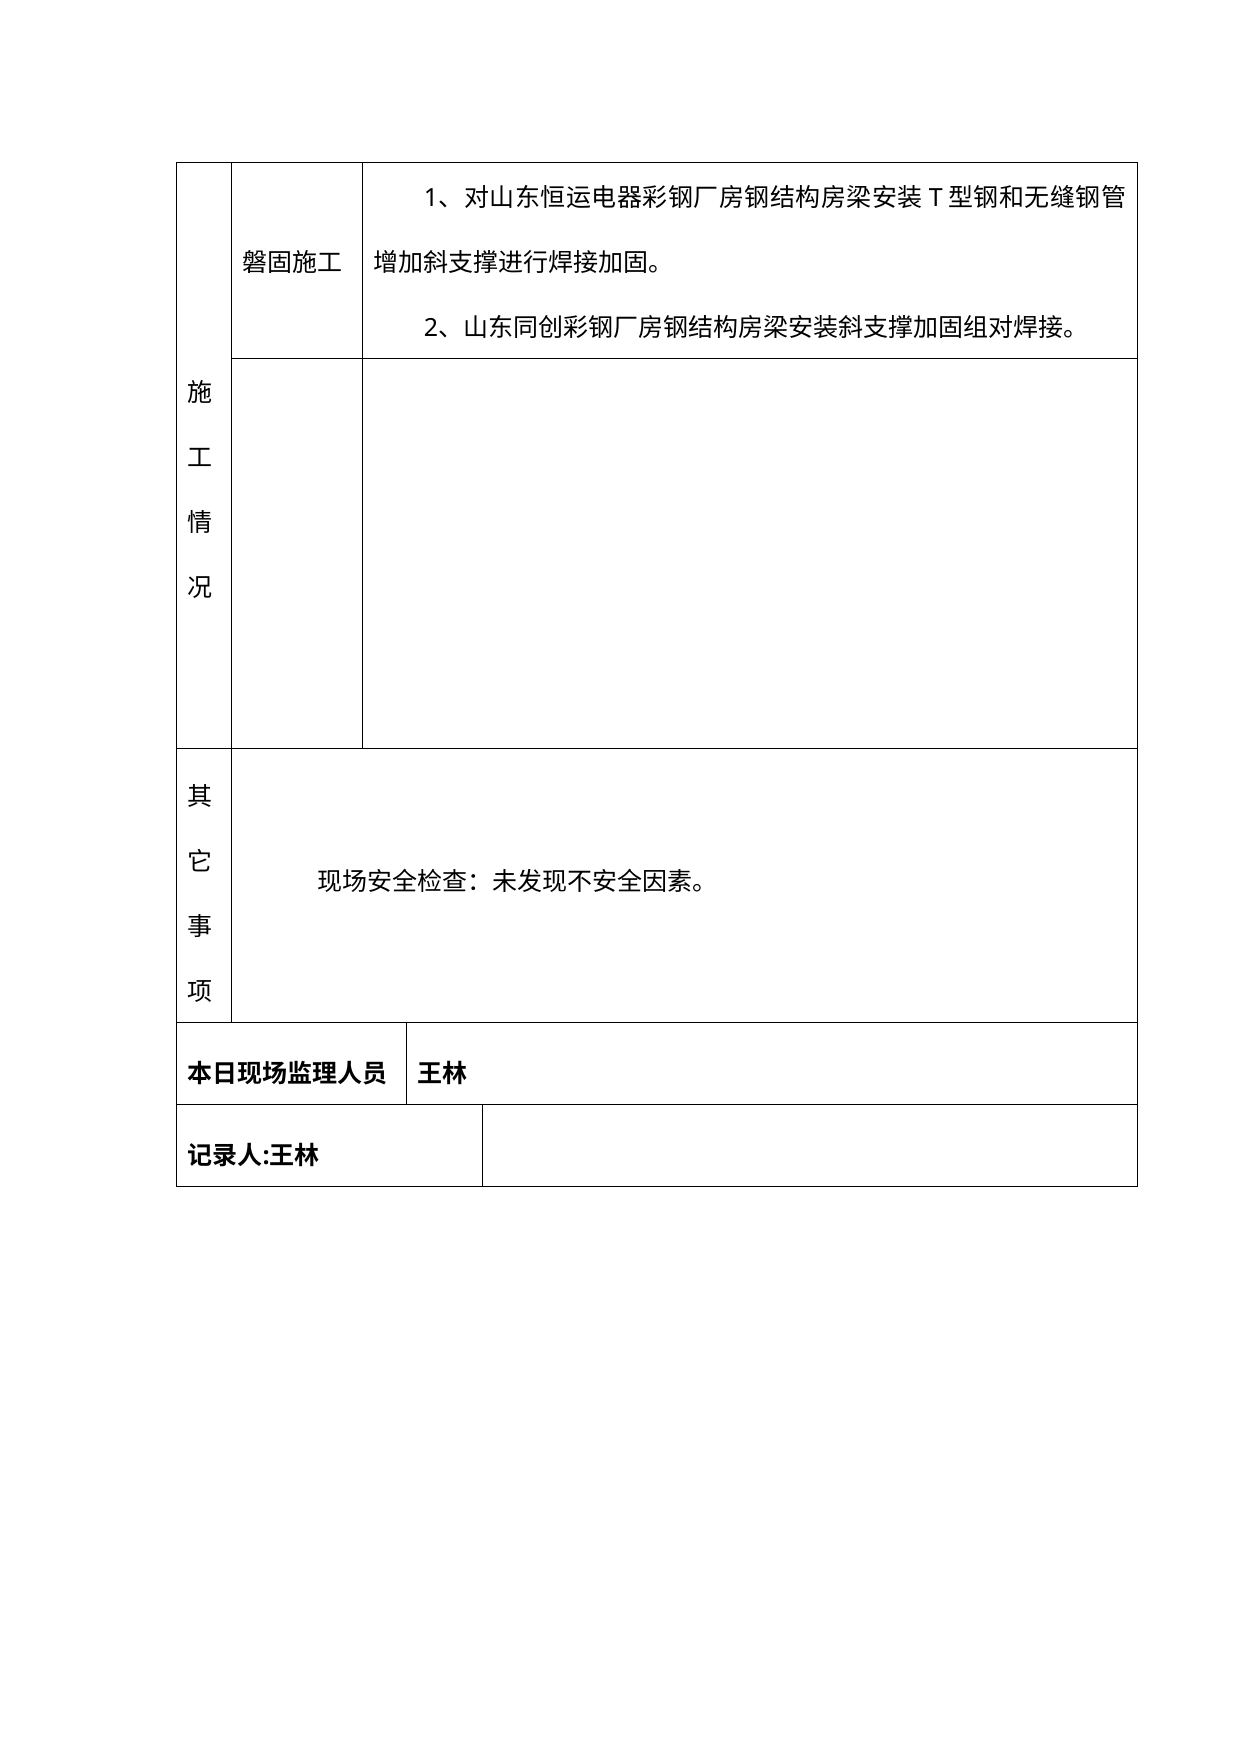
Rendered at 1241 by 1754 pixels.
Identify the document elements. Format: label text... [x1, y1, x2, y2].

table_cell 其它事项 [177, 749, 231, 1022]
table_cell 1、对山东恒运电器彩钢厂房钢结构房梁安装T型钢和无缝钢管增加斜支撑进行焊接加固。 2、山东同创彩钢厂房钢结构房梁安装斜支撑加固组对焊接。 [363, 163, 1137, 358]
table_cell 本日现场监理人员 [177, 1023, 406, 1104]
table_cell 现场安全检查：未发现不安全因素。 [232, 749, 1137, 1022]
table_cell 施工情况 [177, 163, 231, 748]
table_cell 磐固施工 [232, 163, 362, 358]
table_cell 王林 [407, 1023, 1137, 1104]
table_cell 记录人:王林 [177, 1105, 482, 1186]
table_cell [483, 1105, 1137, 1186]
table_cell [232, 359, 362, 748]
table_cell [363, 359, 1137, 748]
